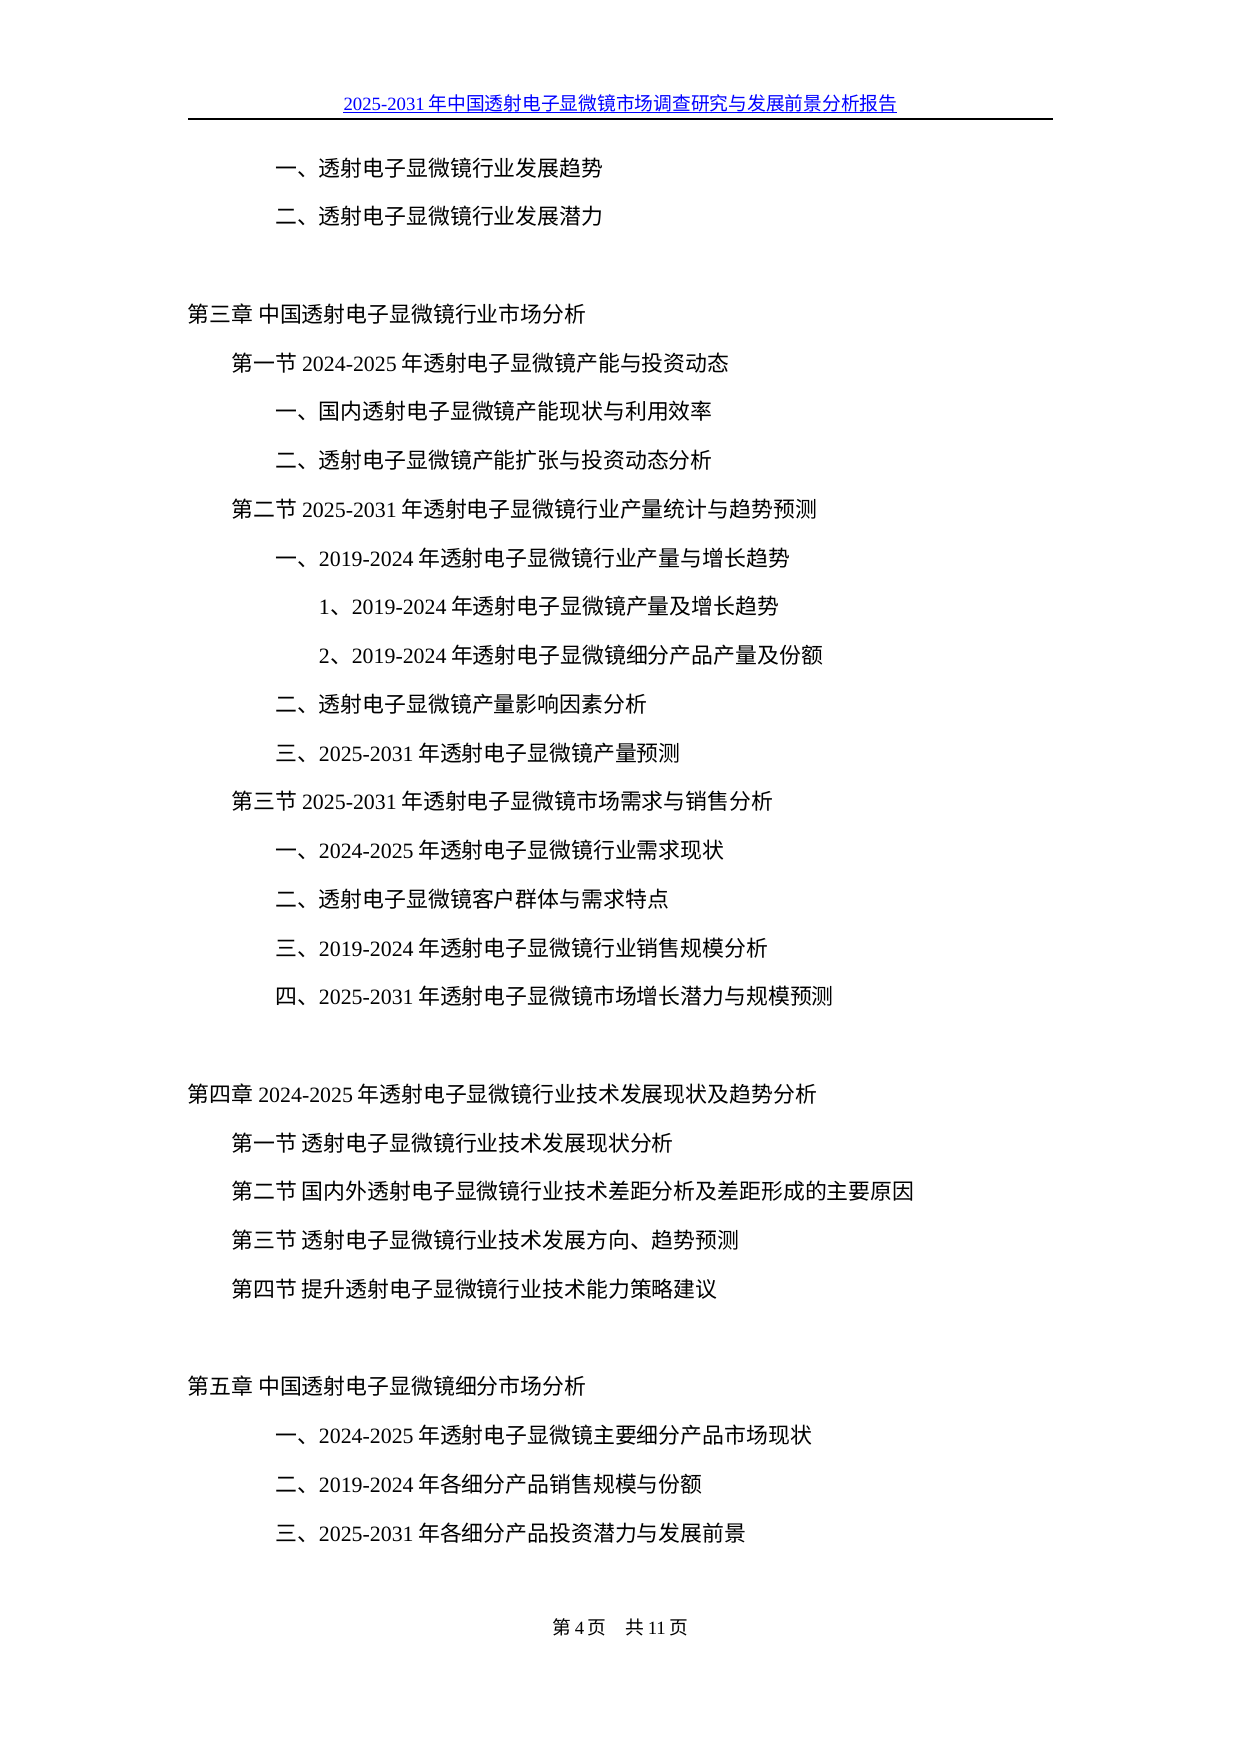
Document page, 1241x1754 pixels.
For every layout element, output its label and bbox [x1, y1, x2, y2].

text [187, 150, 1053, 1548]
